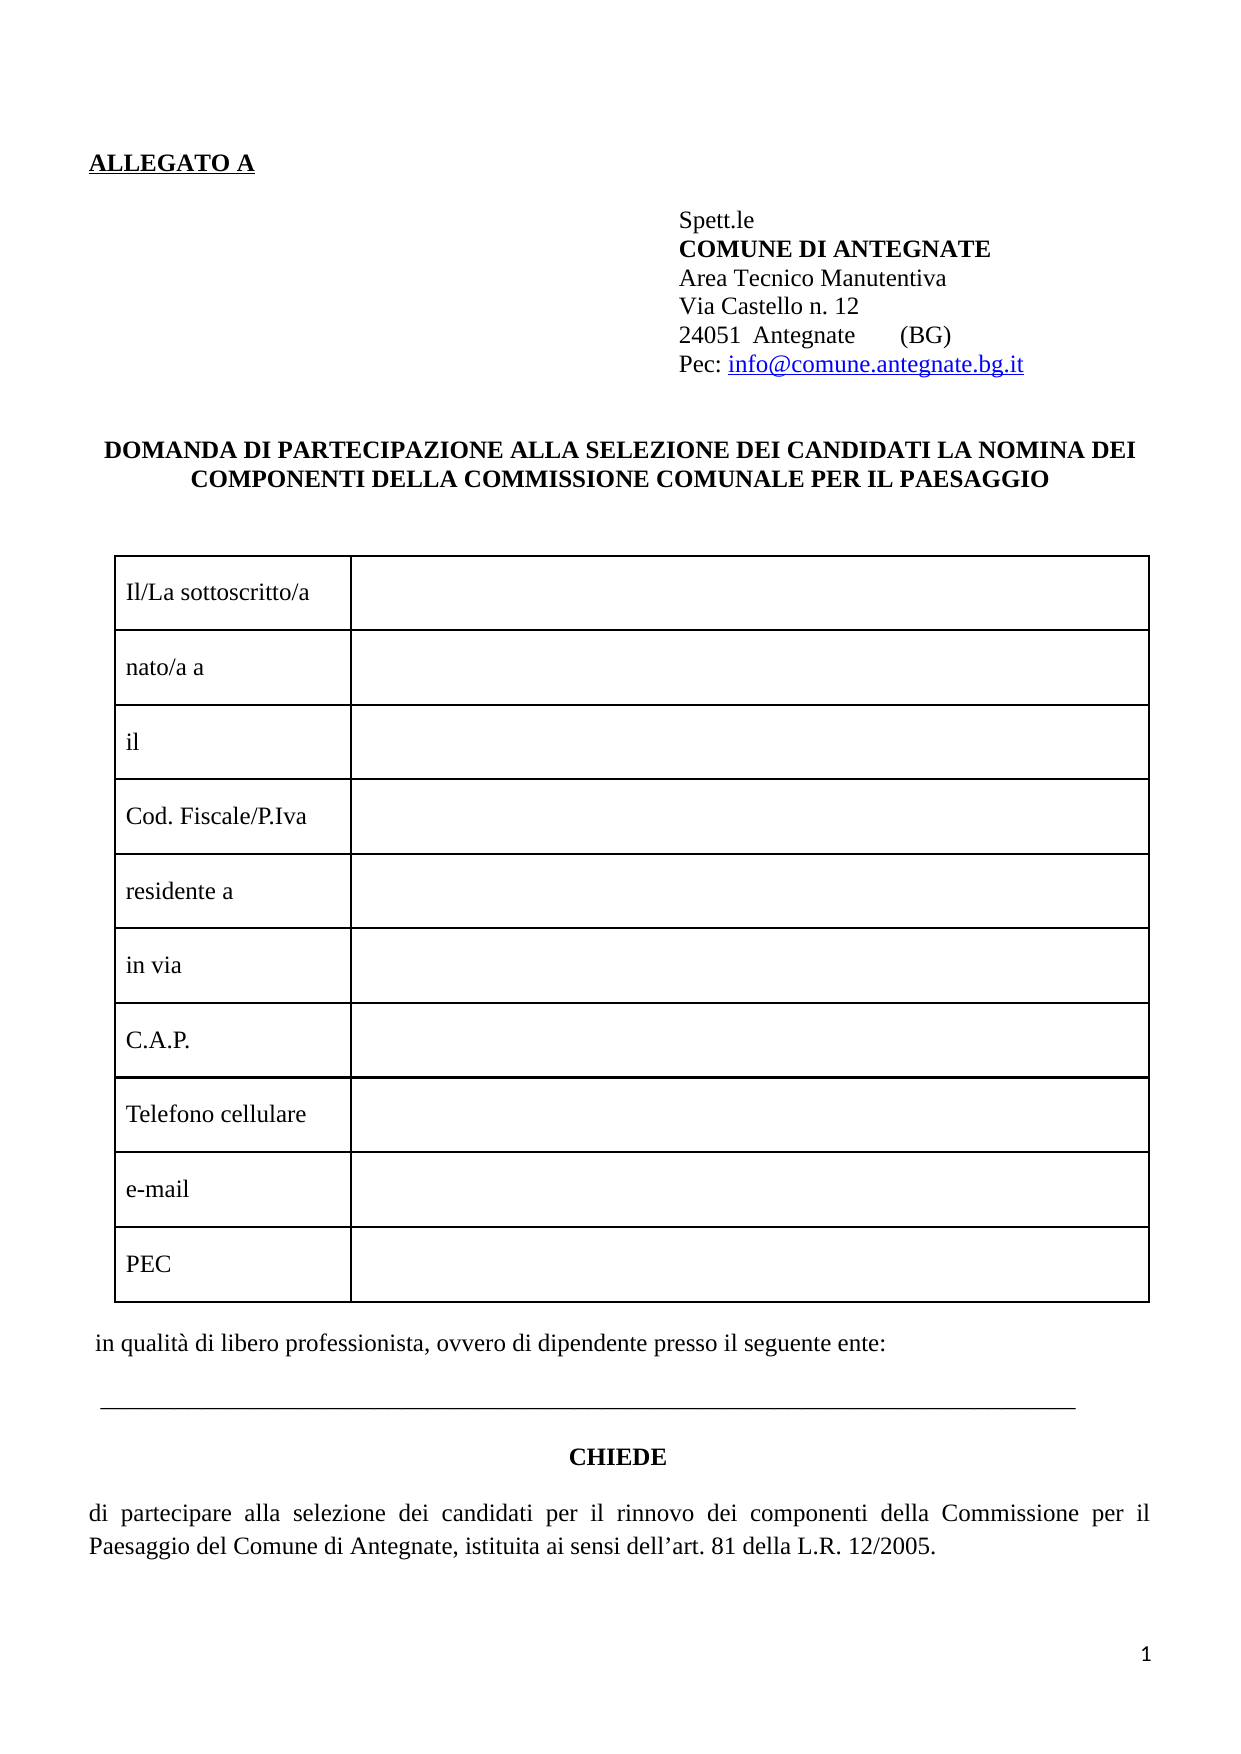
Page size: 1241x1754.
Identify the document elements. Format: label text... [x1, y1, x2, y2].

table_cell [352, 855, 1148, 927]
table_cell [352, 780, 1148, 853]
table_cell [352, 1079, 1148, 1151]
text COMUNE DI ANTEGNATE [605, 234, 1122, 263]
text DOMANDA DI PARTECIPAZIONE ALLA SELEZIONE DEI CANDIDATI LA NOMINA DEI COMPONENTI DELLA COMMISSIONE COMUNALE PER IL PAESAGGIO [89, 435, 1152, 493]
table_cell e-mail [116, 1153, 350, 1226]
table_cell in via [116, 929, 350, 1002]
text Spett.le [605, 205, 1122, 234]
text ______________________________________________________________________________ [100, 1383, 1138, 1412]
text Pec: info@comune.antegnate.bg.it [605, 349, 1122, 378]
table_cell [352, 1228, 1148, 1301]
table_cell nato/a a [116, 631, 350, 703]
text ALLEGATO A [89, 148, 1122, 176]
table_cell Cod. Fiscale/P.Iva [116, 780, 350, 853]
table_cell residente a [116, 855, 350, 927]
table_header [352, 557, 1148, 629]
table_cell C.A.P. [116, 1004, 350, 1076]
subtitle CHIEDE [89, 1442, 1147, 1470]
table_cell PEC [116, 1228, 350, 1301]
text in qualità di libero professionista, ovvero di dipendente presso il seguente ente: [89, 1328, 1152, 1357]
table_cell [352, 929, 1148, 1002]
table_cell [352, 1153, 1148, 1226]
table_cell [352, 706, 1148, 778]
text Area Tecnico Manutentiva [605, 263, 1122, 291]
text 24051 Antegnate (BG) [605, 320, 1122, 349]
table_cell [352, 631, 1148, 703]
table_cell il [116, 706, 350, 778]
text Via Castello n. 12 [605, 291, 1122, 320]
table_cell Telefono cellulare [116, 1079, 350, 1151]
table_header Il/La sottoscritto/a [116, 557, 350, 629]
table_cell [352, 1004, 1148, 1076]
text di partecipare alla selezione dei candidati per il rinnovo dei componenti della Commissione per il Paesaggio del Comune di Antegnate, istituita ai sensi dell’art. 81 della L.R. 12/2005. [89, 1498, 1152, 1560]
